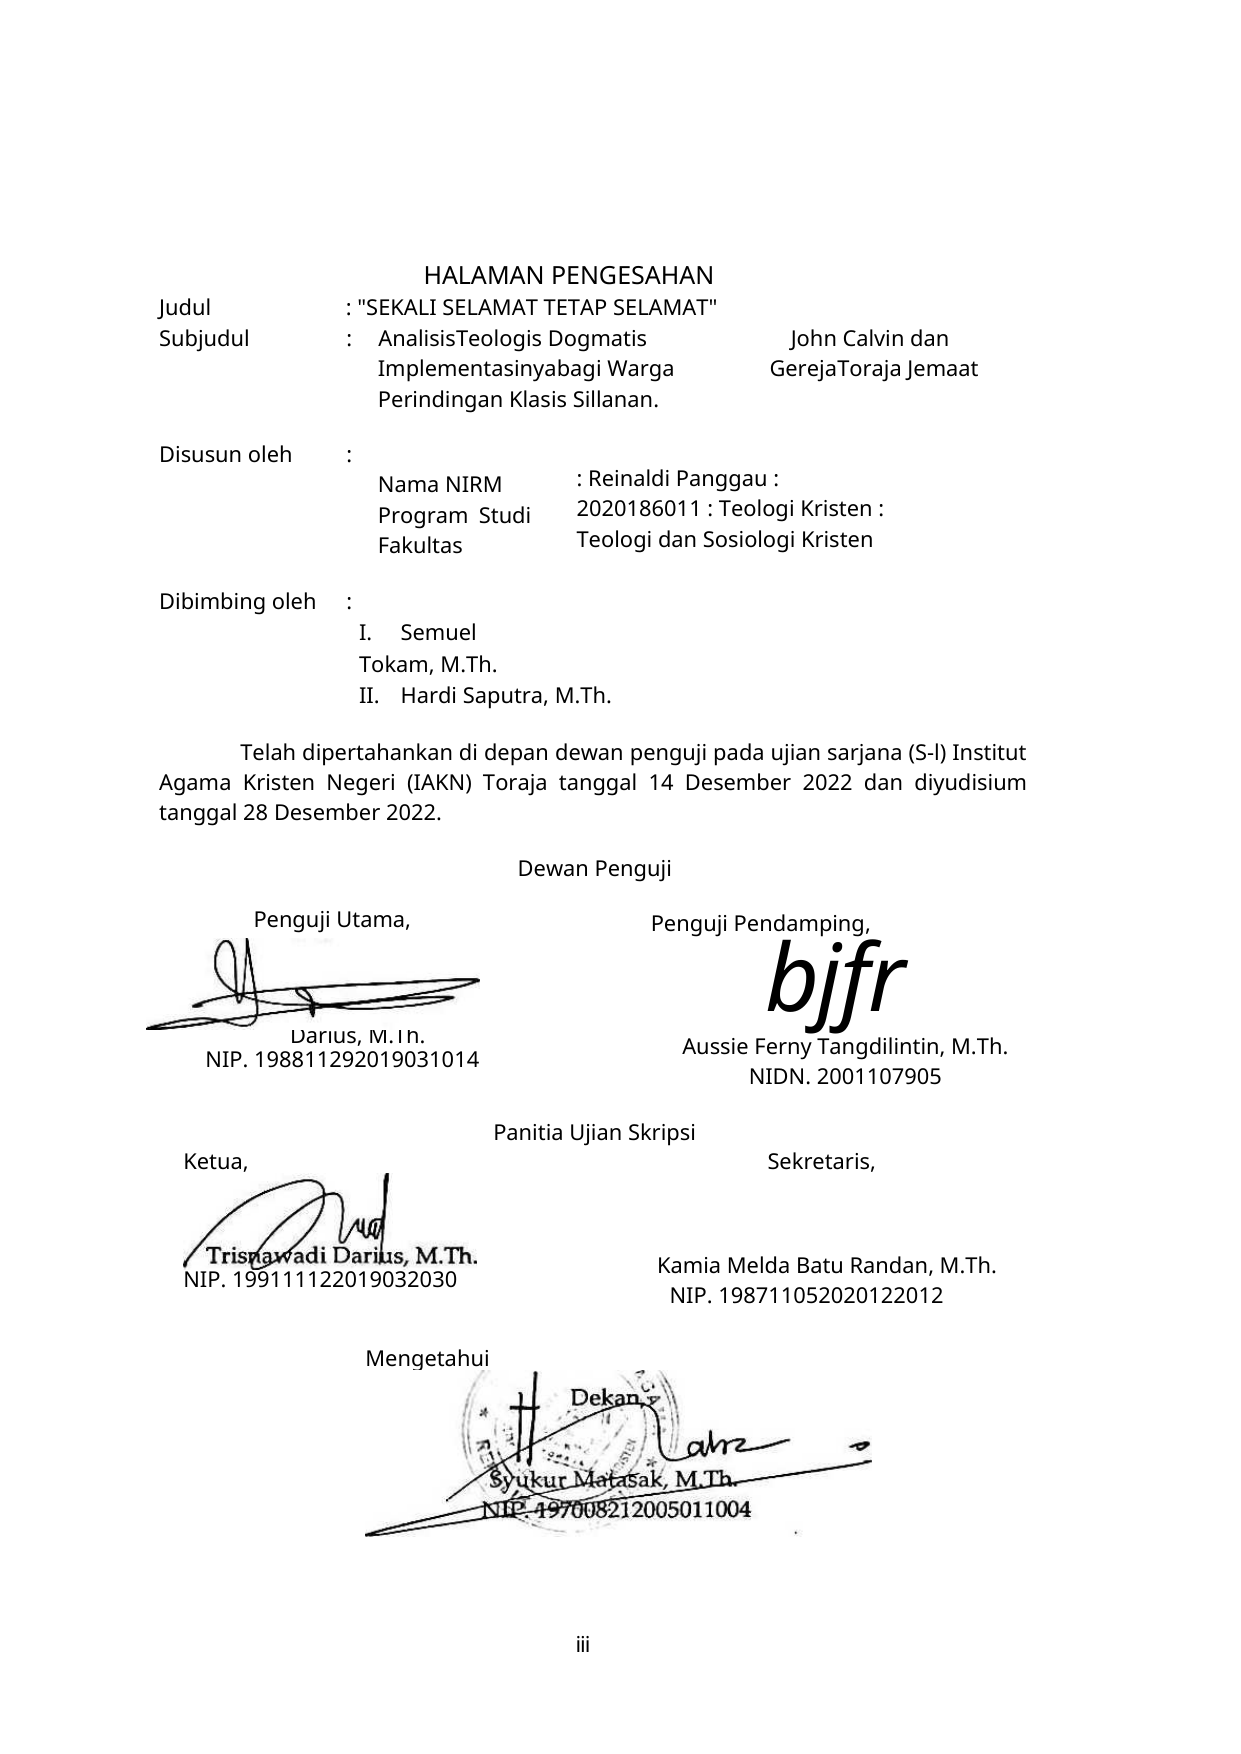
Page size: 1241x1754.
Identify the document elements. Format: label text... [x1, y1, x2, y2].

text Dewan Penguji [161, 859, 1028, 881]
text Aussie Ferny Tangdilintin, M.Th. NIDN. 2001107905 [161, 1030, 1028, 1091]
text Perindingan Klasis Sillanan. [378, 383, 1028, 413]
list Hardi Saputra, M.Th. [359, 678, 1028, 710]
subtitle bjfr [265, 936, 1028, 1030]
text Subjudul : Analisis Teologis Dogmatis John Calvin dan [159, 322, 1028, 352]
text Penguji Pendamping, [207, 914, 1028, 936]
text Sekretaris, [767, 1152, 1028, 1174]
text Nama NIRM [378, 469, 938, 499]
text Kamia Melda Batu Randan, M.Th. NIP. 198711052020122012 [657, 1249, 1028, 1310]
picture [146, 938, 265, 1030]
text Dibimbing oleh : [159, 584, 1028, 616]
text Panitia Ujian Skripsi [161, 1122, 1028, 1144]
text Implementasinya bagi Warga Gereja Toraja Jemaat [378, 352, 1028, 383]
list Semuel Tokam, M.Th. [359, 616, 1028, 678]
text Judul : "SEKALI SELAMAT TETAP SELAMAT" [159, 292, 1028, 322]
text Disusun oleh : [159, 438, 1028, 469]
text Program Studi Fakultas [378, 499, 1028, 560]
picture [365, 1370, 872, 1537]
picture [183, 1173, 477, 1270]
text Telah dipertahankan di depan dewan penguji pada ujian sarjana (S-l) Institut Agama Kristen Negeri (IAKN) Toraja tanggal 14 Desember 2022 dan diyudisium tanggal 28 Desember 2022. [159, 736, 1028, 827]
